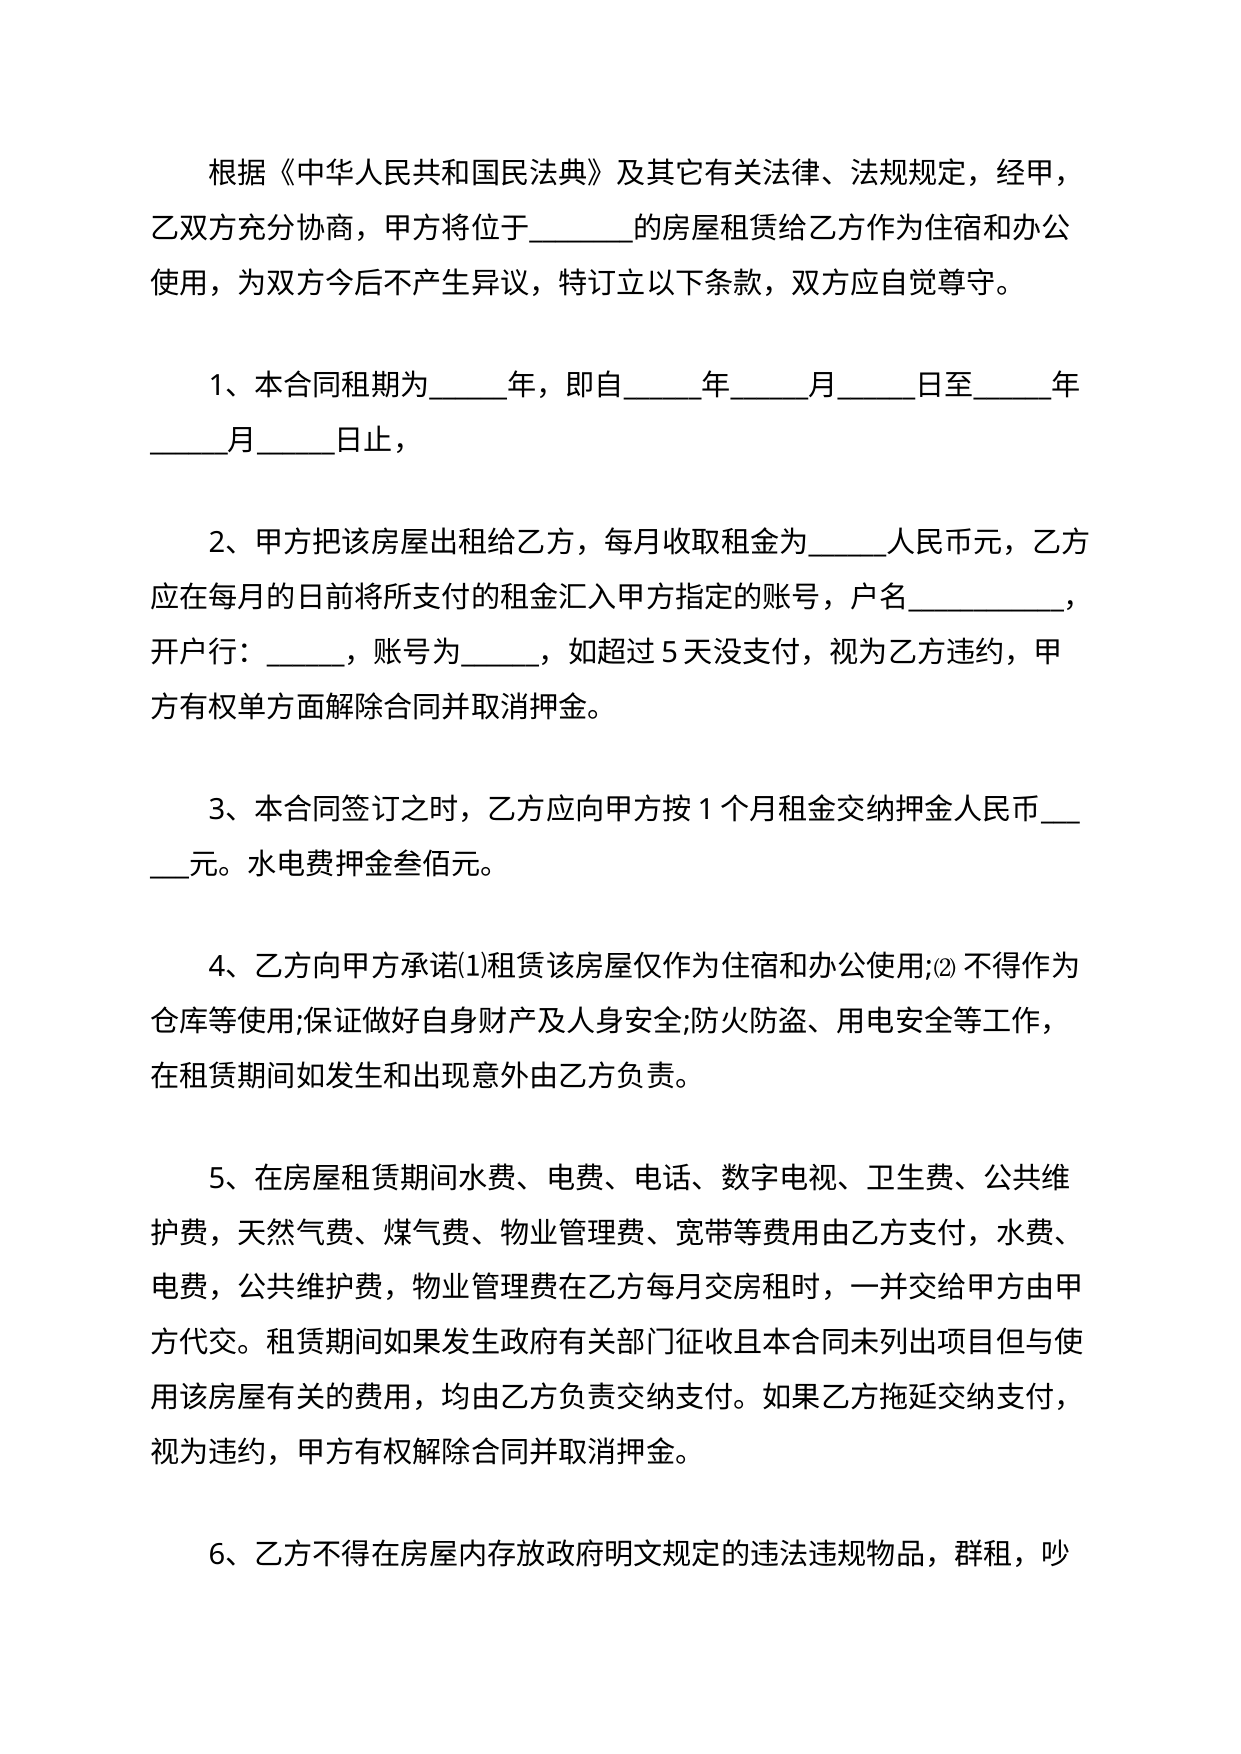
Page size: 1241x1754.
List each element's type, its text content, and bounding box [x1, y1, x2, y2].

text 5、在房屋租赁期间水费、电费、电话、数字电视、卫生费、公共维护费，天然气费、煤气费、物业管理费、宽带等费用由乙方支付，水费、电费，公共维护费，物业管理费在乙方每月交房租时，一并交给甲方由甲方代交。租赁期间如果发生政府有关部门征收且本合同未列出项目但与使用该房屋有关的费用，均由乙方负责交纳支付。如果乙方拖延交纳支付，视为违约，甲方有权解除合同并取消押金。 [150, 1154, 1090, 1471]
text 4、乙方向甲方承诺⑴租赁该房屋仅作为住宿和办公使用;⑵不得作为仓库等使用;保证做好自身财产及人身安全;防火防盗、用电安全等工作，在租赁期间如发生和出现意外由乙方负责。 [150, 942, 1090, 1095]
text 1、本合同租期为______年，即自______年______月______日至______年______月______日止， [150, 362, 1090, 459]
text 根据《中华人民共和国民法典》及其它有关法律、法规规定，经甲，乙双方充分协商，甲方将位于________的房屋租赁给乙方作为住宿和办公使用，为双方今后不产生异议，特订立以下条款，双方应自觉尊守。 [150, 150, 1090, 302]
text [150, 1531, 1090, 1573]
text 2、甲方把该房屋出租给乙方，每月收取租金为______人民币元，乙方应在每月的日前将所支付的租金汇入甲方指定的账号，户名____________，开户行：______，账号为______，如超过5天没支付，视为乙方违约，甲方有权单方面解除合同并取消押金。 [150, 519, 1090, 726]
text 3、本合同签订之时，乙方应向甲方按1个月租金交纳押金人民币______元。水电费押金叁佰元。 [150, 785, 1090, 883]
